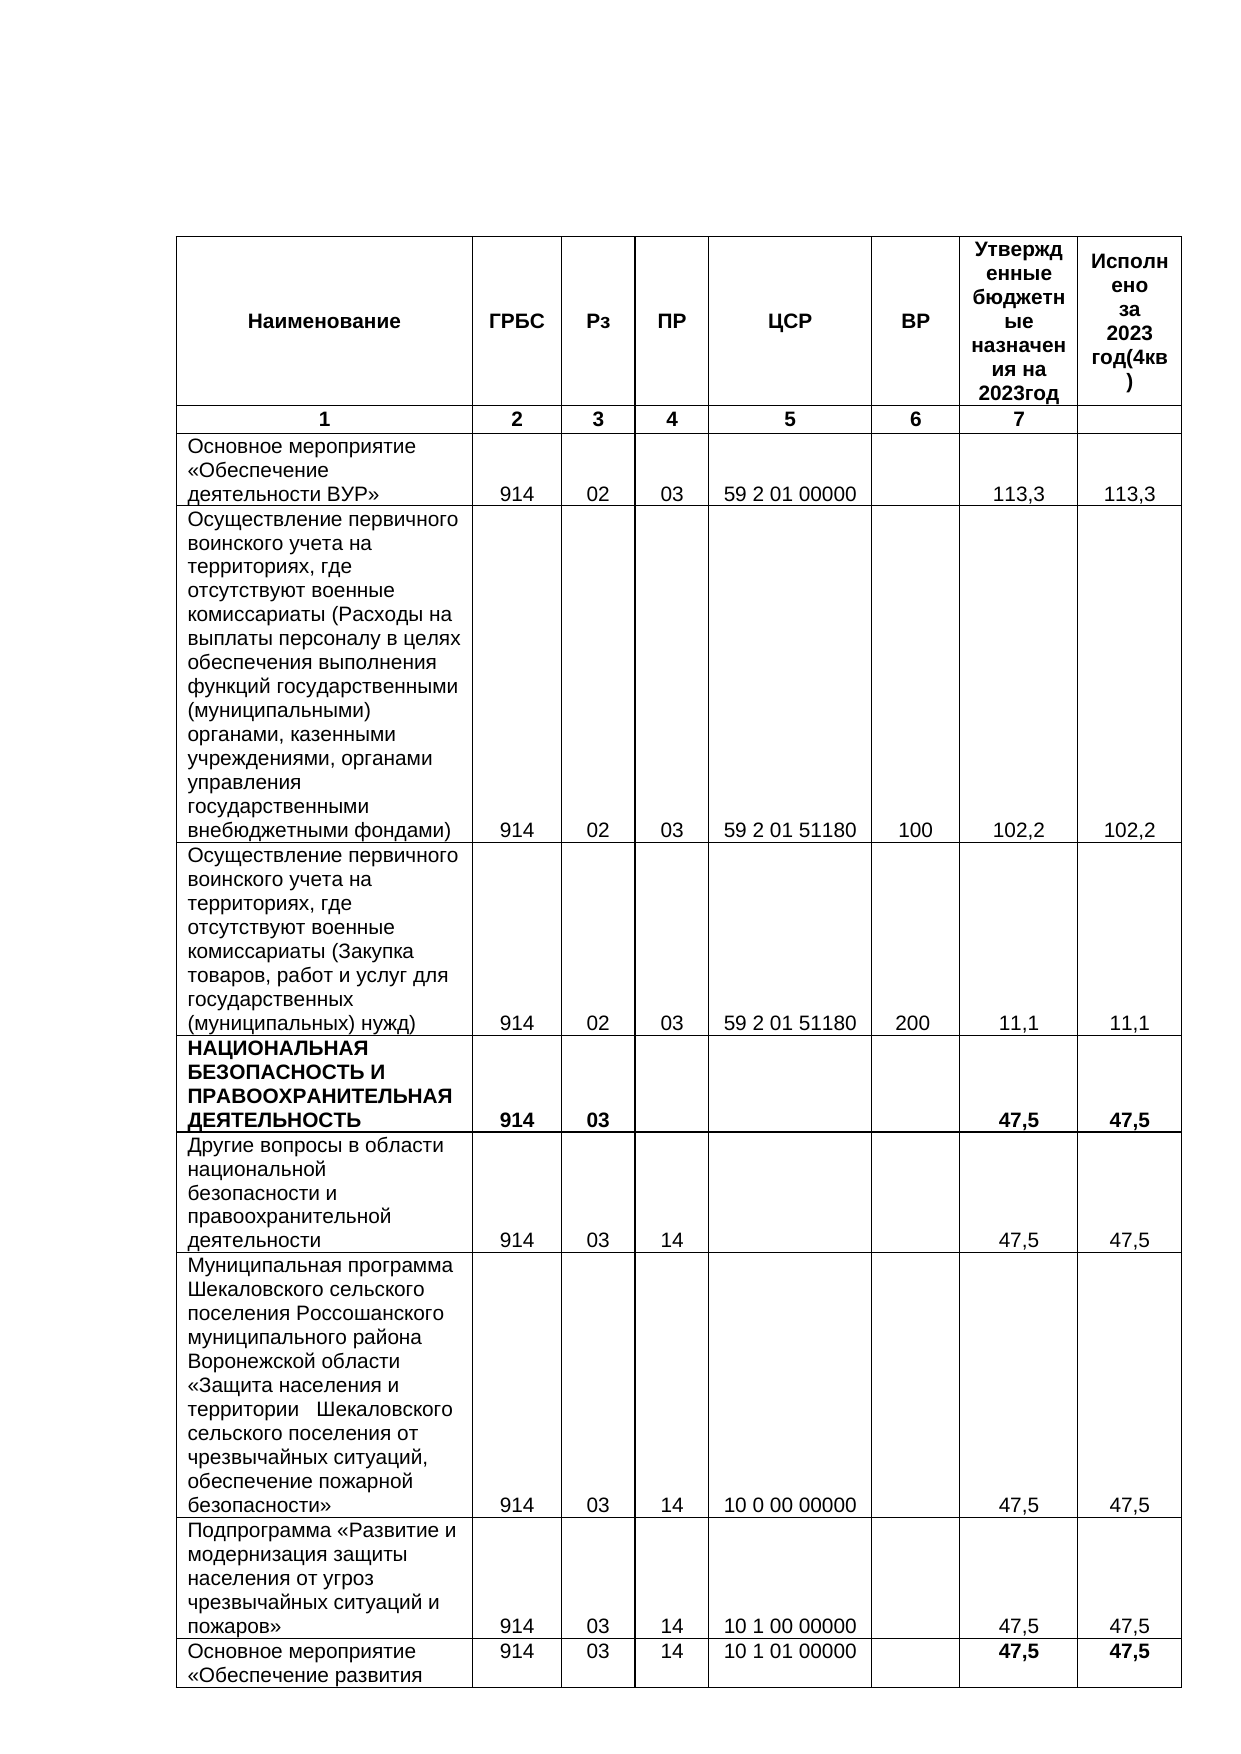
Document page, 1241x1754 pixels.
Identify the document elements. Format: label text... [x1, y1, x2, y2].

table_cell 47,5 [1078, 1036, 1181, 1131]
table_cell 59 2 01 51180 [709, 506, 871, 842]
table_cell 03 [562, 1036, 634, 1131]
table_cell 102,2 [1078, 506, 1181, 842]
table_cell 03 [636, 434, 708, 505]
table_cell 1 [177, 406, 472, 432]
table_cell Основное мероприятие «Обеспечение деятельности ВУР» [177, 434, 472, 505]
table_cell Осуществление первичного воинского учета на территориях, где отсутствуют военные комиссариаты (Закупка товаров, работ и услуг для государственных (муниципальных) нужд) [177, 843, 472, 1034]
table_cell 914 [473, 843, 561, 1034]
table_cell 4 [636, 406, 708, 432]
table_cell 914 [473, 1133, 561, 1252]
table_cell 14 [636, 1518, 708, 1638]
table_header ПР [636, 237, 708, 405]
table_cell НАЦИОНАЛЬНАЯ БЕЗОПАСНОСТЬ И ПРАВООХРАНИТЕЛЬНАЯ ДЕЯТЕЛЬНОСТЬ [177, 1036, 472, 1131]
table_cell 14 [636, 1253, 708, 1517]
table_cell 14 [636, 1133, 708, 1252]
table_cell 03 [562, 1639, 634, 1687]
table_cell 03 [636, 843, 708, 1034]
table_header ГРБС [473, 237, 561, 405]
table_cell 47,5 [960, 1133, 1077, 1252]
table_header Исполнено за 2023 год(4кв) [1078, 237, 1181, 405]
table_cell 10 0 00 00000 [709, 1253, 871, 1517]
table_cell 02 [562, 506, 634, 842]
table_cell Другие вопросы в области национальной безопасности и правоохранительной деятельности [177, 1133, 472, 1252]
table_cell 11,1 [960, 843, 1077, 1034]
table_cell 914 [473, 1518, 561, 1638]
table_cell 2 [473, 406, 561, 432]
table_cell 914 [473, 1639, 561, 1687]
table_cell 914 [473, 1036, 561, 1131]
table_cell [709, 1036, 871, 1131]
table_cell 200 [872, 843, 959, 1034]
table_cell [872, 1639, 959, 1687]
table_cell 102,2 [960, 506, 1077, 842]
table_cell 59 2 01 00000 [709, 434, 871, 505]
table_cell 47,5 [960, 1639, 1077, 1687]
table_cell [872, 1133, 959, 1252]
table_cell [872, 1253, 959, 1517]
table_cell [872, 1036, 959, 1131]
table_cell 03 [636, 506, 708, 842]
table_header ВР [872, 237, 959, 405]
table_cell 47,5 [1078, 1639, 1181, 1687]
table_cell 03 [562, 1518, 634, 1638]
table_cell 47,5 [1078, 1518, 1181, 1638]
table_cell [872, 434, 959, 505]
table_cell 47,5 [960, 1253, 1077, 1517]
table_cell 914 [473, 1253, 561, 1517]
table_cell 11,1 [1078, 843, 1181, 1034]
table_cell 47,5 [1078, 1133, 1181, 1252]
table_cell 100 [872, 506, 959, 842]
table_cell [1078, 406, 1181, 432]
table_cell 47,5 [960, 1518, 1077, 1638]
table_header ЦСР [709, 237, 871, 405]
table_cell 7 [960, 406, 1077, 432]
table_header Рз [562, 237, 634, 405]
table_cell 5 [709, 406, 871, 432]
table_cell 59 2 01 51180 [709, 843, 871, 1034]
table_cell 113,3 [960, 434, 1077, 505]
table_cell 6 [872, 406, 959, 432]
table_cell [636, 1036, 708, 1131]
table_cell 10 1 00 00000 [709, 1518, 871, 1638]
table_cell Подпрограмма «Развитие и модернизация защиты населения от угроз чрезвычайных ситуаций и пожаров» [177, 1518, 472, 1638]
table_cell 47,5 [960, 1036, 1077, 1131]
table_cell 02 [562, 843, 634, 1034]
table_cell 03 [562, 1253, 634, 1517]
table_header Наименование [177, 237, 472, 405]
table_cell [872, 1518, 959, 1638]
table_cell 10 1 01 00000 [709, 1639, 871, 1687]
table_cell Муниципальная программа Шекаловского сельского поселения Россошанского муниципального района Воронежской области «Защита населения и территории Шекаловского сельского поселения от чрезвычайных ситуаций, обеспечение пожарной безопасности» [177, 1253, 472, 1517]
table_cell 14 [636, 1639, 708, 1687]
table_cell 914 [473, 506, 561, 842]
table_cell 3 [562, 406, 634, 432]
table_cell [177, 1639, 472, 1687]
table_header Утвержденные бюджетные назначения на 2023год [960, 237, 1077, 405]
table_cell 113,3 [1078, 434, 1181, 505]
table_cell Осуществление первичного воинского учета на территориях, где отсутствуют военные комиссариаты (Расходы на выплаты персоналу в целях обеспечения выполнения функций государственными (муниципальными) органами, казенными учреждениями, органами управления государственными внебюджетными фондами) [177, 506, 472, 842]
table_cell [709, 1133, 871, 1252]
table_cell 03 [562, 1133, 634, 1252]
table_cell 47,5 [1078, 1253, 1181, 1517]
table_cell 02 [562, 434, 634, 505]
table_cell 914 [473, 434, 561, 505]
